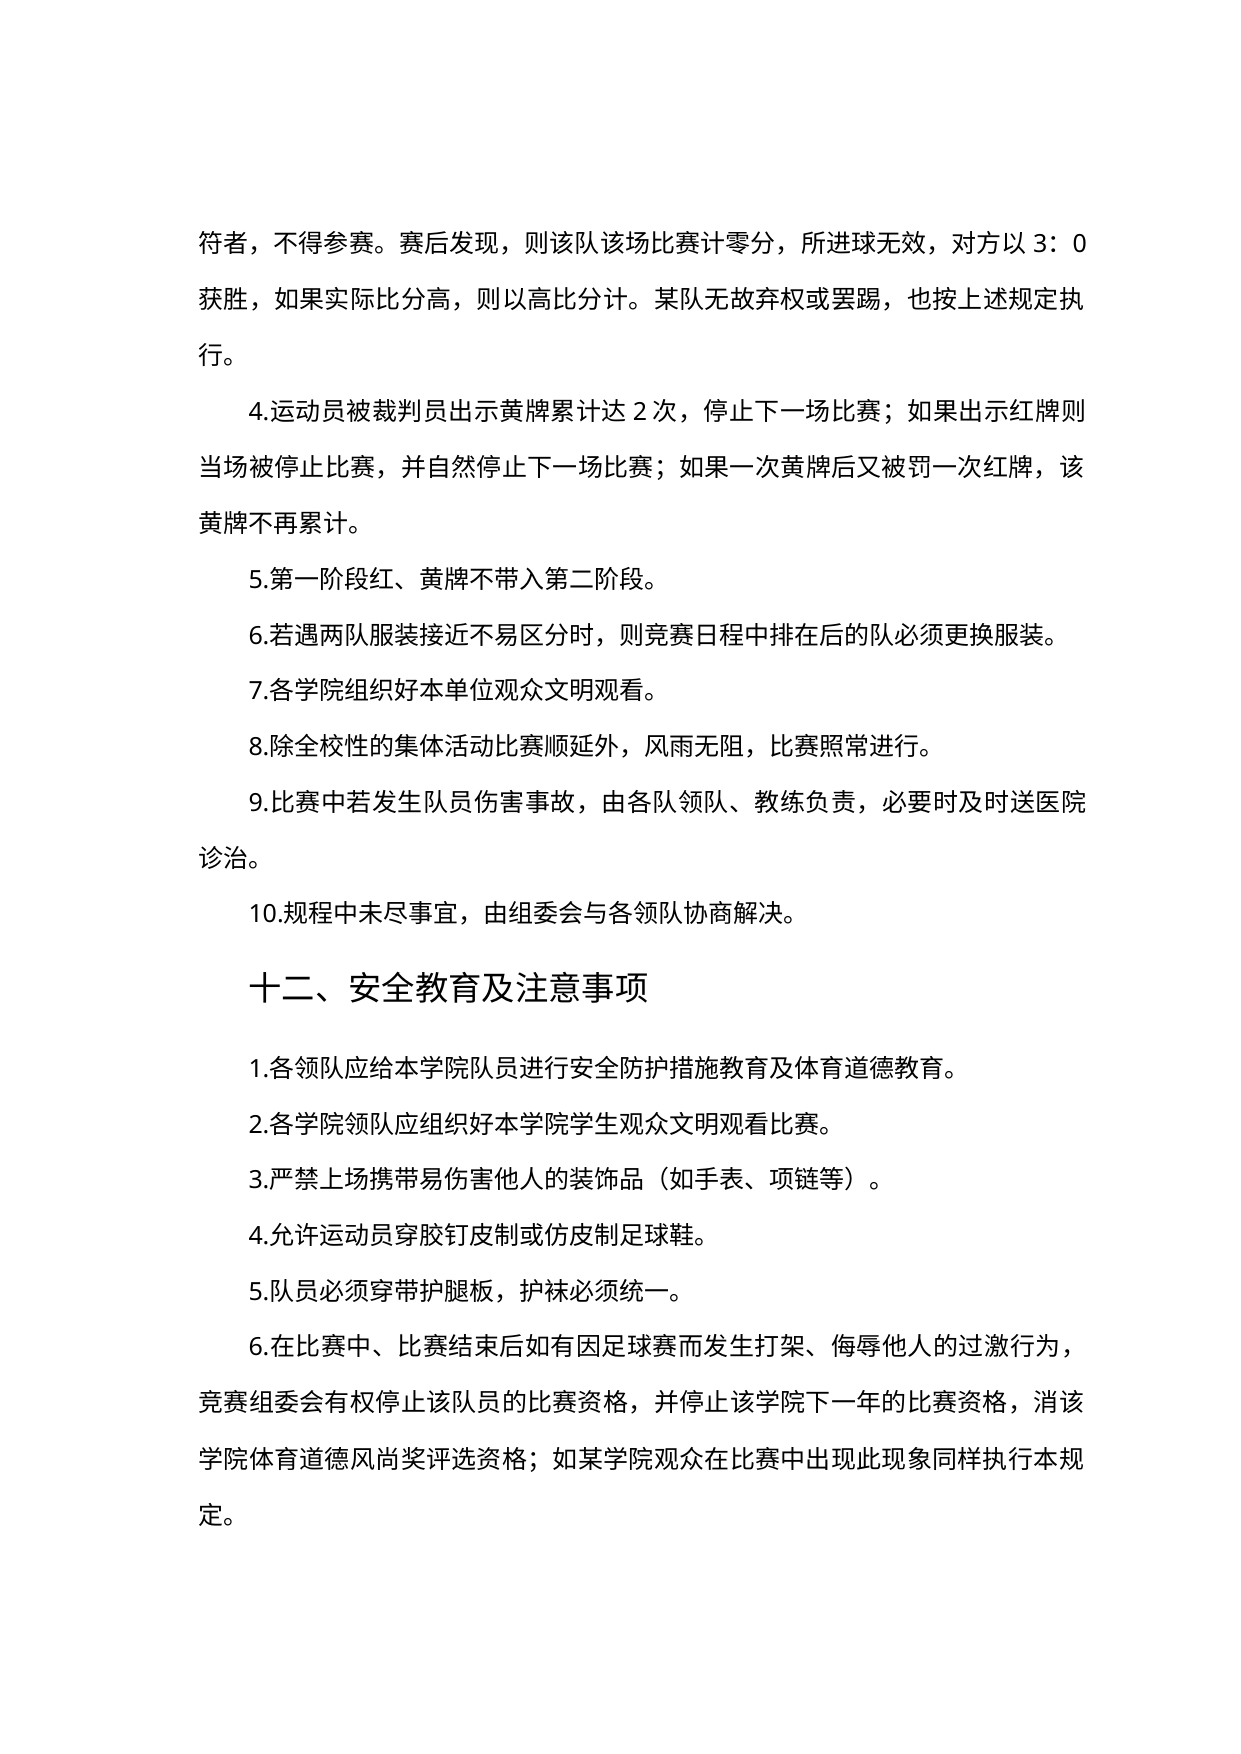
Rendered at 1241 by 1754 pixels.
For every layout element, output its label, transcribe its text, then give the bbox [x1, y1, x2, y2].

text 5.第一阶段红、黄牌不带入第二阶段。 [198, 559, 1087, 596]
text 3.严禁上场携带易伤害他人的装饰品（如手表、项链等）。 [198, 1159, 1087, 1197]
text 十二、安全教育及注意事项 [198, 949, 1087, 1024]
text 7.各学院组织好本单位观众文明观看。 [198, 670, 1087, 708]
text 6.在比赛中、比赛结束后如有因足球赛而发生打架、侮辱他人的过激行为，竞赛组委会有权停止该队员的比赛资格，并停止该学院下一年的比赛资格，消该学院体育道德风尚奖评选资格；如某学院观众在比赛中出现此现象同样执行本规定。 [198, 1326, 1087, 1532]
text 6.若遇两队服装接近不易区分时，则竞赛日程中排在后的队必须更换服装。 [198, 614, 1087, 652]
text 8.除全校性的集体活动比赛顺延外，风雨无阻，比赛照常进行。 [198, 726, 1087, 763]
text 5.队员必须穿带护腿板，护袜必须统一。 [198, 1270, 1087, 1308]
text 4.运动员被裁判员出示黄牌累计达2次，停止下一场比赛；如果出示红牌则当场被停止比赛，并自然停止下一场比赛；如果一次黄牌后又被罚一次红牌，该黄牌不再累计。 [198, 391, 1087, 541]
text 2.各学院领队应组织好本学院学生观众文明观看比赛。 [198, 1103, 1087, 1141]
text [198, 223, 1087, 373]
text 1.各领队应给本学院队员进行安全防护措施教育及体育道德教育。 [198, 1048, 1087, 1085]
text 4.允许运动员穿胶钉皮制或仿皮制足球鞋。 [198, 1215, 1087, 1252]
text 10.规程中未尽事宜，由组委会与各领队协商解决。 [198, 893, 1087, 931]
text 9.比赛中若发生队员伤害事故，由各队领队、教练负责，必要时及时送医院诊治。 [198, 781, 1087, 875]
